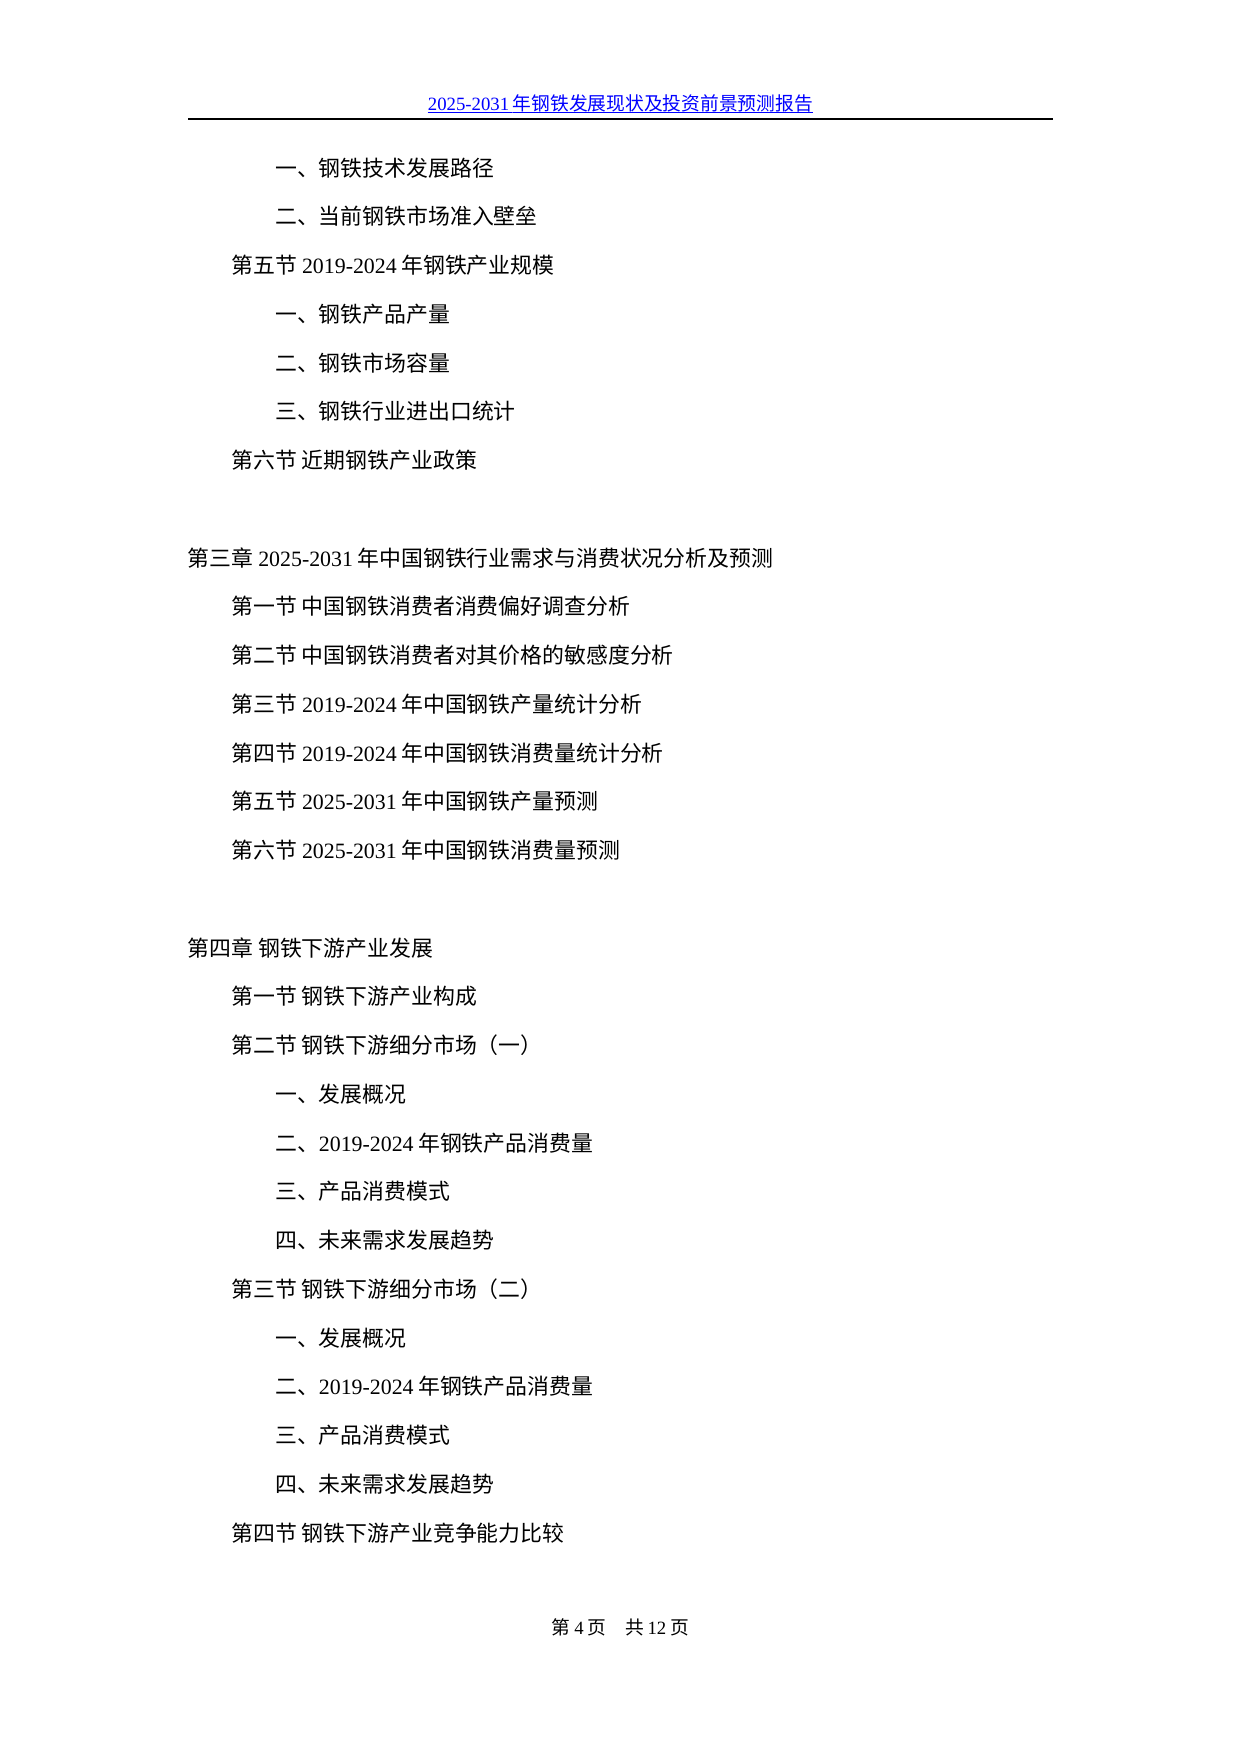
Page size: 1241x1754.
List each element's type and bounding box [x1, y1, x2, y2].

text [187, 150, 1053, 1548]
